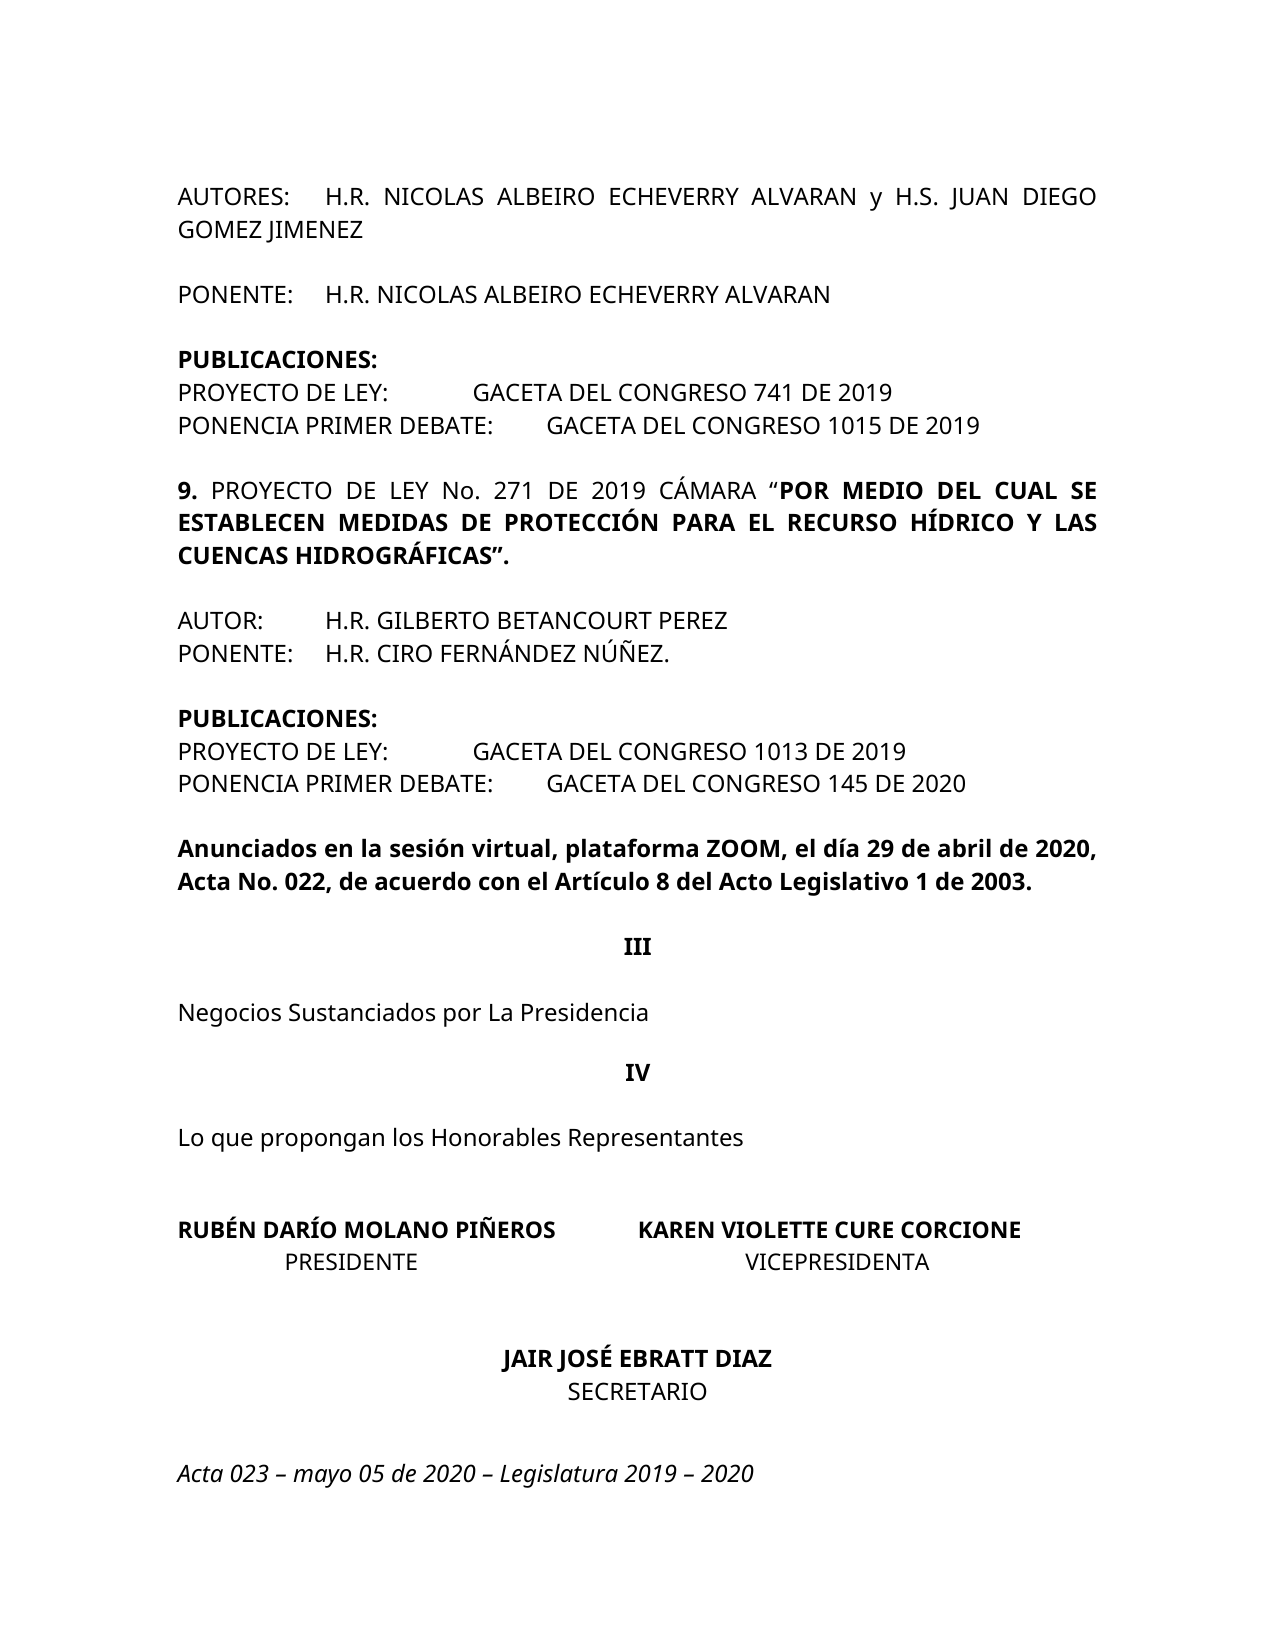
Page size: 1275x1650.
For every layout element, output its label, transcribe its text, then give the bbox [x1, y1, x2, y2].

text PROYECTO DE LEY: GACETA DEL CONGRESO 1013 DE 2019 [177, 734, 1098, 767]
text PUBLICACIONES: [177, 343, 1098, 376]
text AUTORES: H.R. NICOLAS ALBEIRO ECHEVERRY ALVARAN y H.S. JUAN DIEGO GOMEZ JIMENEZ [177, 180, 1098, 245]
text Lo que propongan los Honorables Representantes [177, 1121, 1098, 1154]
text PONENCIA PRIMER DEBATE: GACETA DEL CONGRESO 145 DE 2020 [177, 767, 1098, 800]
text III [177, 930, 1098, 963]
text PROYECTO DE LEY: GACETA DEL CONGRESO 741 DE 2019 [177, 376, 1098, 408]
text IV [177, 1056, 1098, 1088]
text RUBÉN DARÍO MOLANO PIÑEROS KAREN VIOLETTE CURE CORCIONE [177, 1214, 1098, 1246]
text AUTOR: H.R. GILBERTO BETANCOURT PEREZ [177, 604, 1098, 637]
text Negocios Sustanciados por La Presidencia [177, 995, 1098, 1028]
text Anunciados en la sesión virtual, plataforma ZOOM, el día 29 de abril de 2020, Acta No. 022, de acuerdo con el Artículo 8 del Acto Legislativo 1 de 2003. [177, 832, 1098, 897]
text PUBLICACIONES: [177, 702, 1098, 734]
text PONENCIA PRIMER DEBATE: GACETA DEL CONGRESO 1015 DE 2019 [177, 408, 1098, 441]
text SECRETARIO [177, 1375, 1098, 1407]
text PONENTE: H.R. CIRO FERNÁNDEZ NÚÑEZ. [177, 637, 1098, 669]
text PRESIDENTE VICEPRESIDENTA [177, 1246, 1098, 1277]
text PONENTE: H.R. NICOLAS ALBEIRO ECHEVERRY ALVARAN [177, 278, 1098, 311]
text Acta 023 – mayo 05 de 2020 – Legislatura 2019 – 2020 [177, 1457, 1098, 1489]
text 9. PROYECTO DE LEY No. 271 DE 2019 CÁMARA “POR MEDIO DEL CUAL SE ESTABLECEN MEDIDAS DE PROTECCIÓN PARA EL RECURSO HÍDRICO Y LAS CUENCAS HIDROGRÁFICAS”. [177, 474, 1098, 571]
text JAIR JOSÉ EBRATT DIAZ [177, 1342, 1098, 1375]
